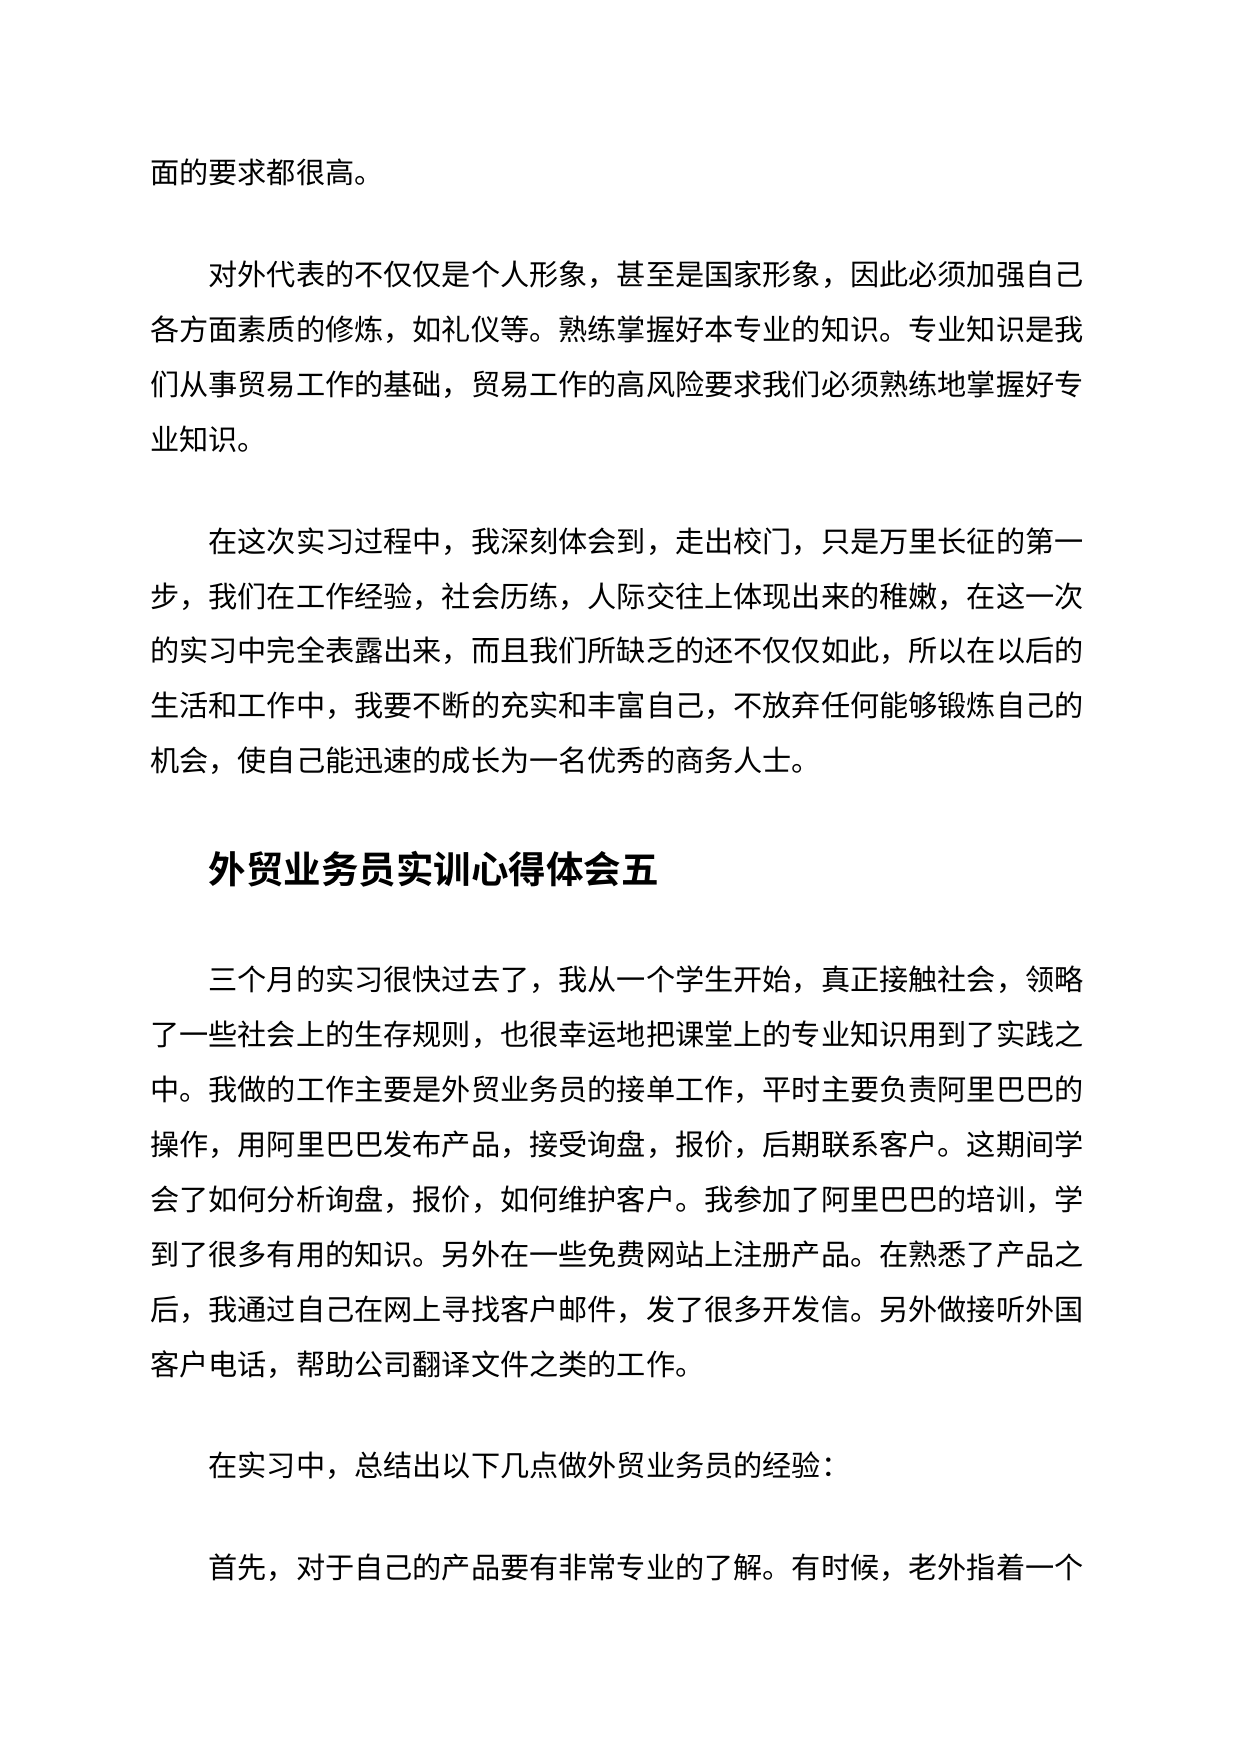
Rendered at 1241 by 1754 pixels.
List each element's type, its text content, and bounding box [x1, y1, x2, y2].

text 在这次实习过程中，我深刻体会到，走出校门，只是万里长征的第一步，我们在工作经验，社会历练，人际交往上体现出来的稚嫩，在这一次的实习中完全表露出来，而且我们所缺乏的还不仅仅如此，所以在以后的生活和工作中，我要不断的充实和丰富自己，不放弃任何能够锻炼自己的机会，使自己能迅速的成长为一名优秀的商务人士。 [150, 518, 1090, 780]
text 三个月的实习很快过去了，我从一个学生开始，真正接触社会，领略了一些社会上的生存规则，也很幸运地把课堂上的专业知识用到了实践之中。我做的工作主要是外贸业务员的接单工作，平时主要负责阿里巴巴的操作，用阿里巴巴发布产品，接受询盘，报价，后期联系客户。这期间学会了如何分析询盘，报价，如何维护客户。我参加了阿里巴巴的培训，学到了很多有用的知识。另外在一些免费网站上注册产品。在熟悉了产品之后，我通过自己在网上寻找客户邮件，发了很多开发信。另外做接听外国客户电话，帮助公司翻译文件之类的工作。 [150, 957, 1090, 1383]
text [150, 1545, 1090, 1587]
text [150, 150, 1090, 192]
text 对外代表的不仅仅是个人形象，甚至是国家形象，因此必须加强自己各方面素质的修炼，如礼仪等。熟练掌握好本专业的知识。专业知识是我们从事贸易工作的基础，贸易工作的高风险要求我们必须熟练地掌握好专业知识。 [150, 252, 1090, 459]
text 外贸业务员实训心得体会五 [150, 839, 1090, 894]
text 在实习中，总结出以下几点做外贸业务员的经验： [150, 1443, 1090, 1485]
